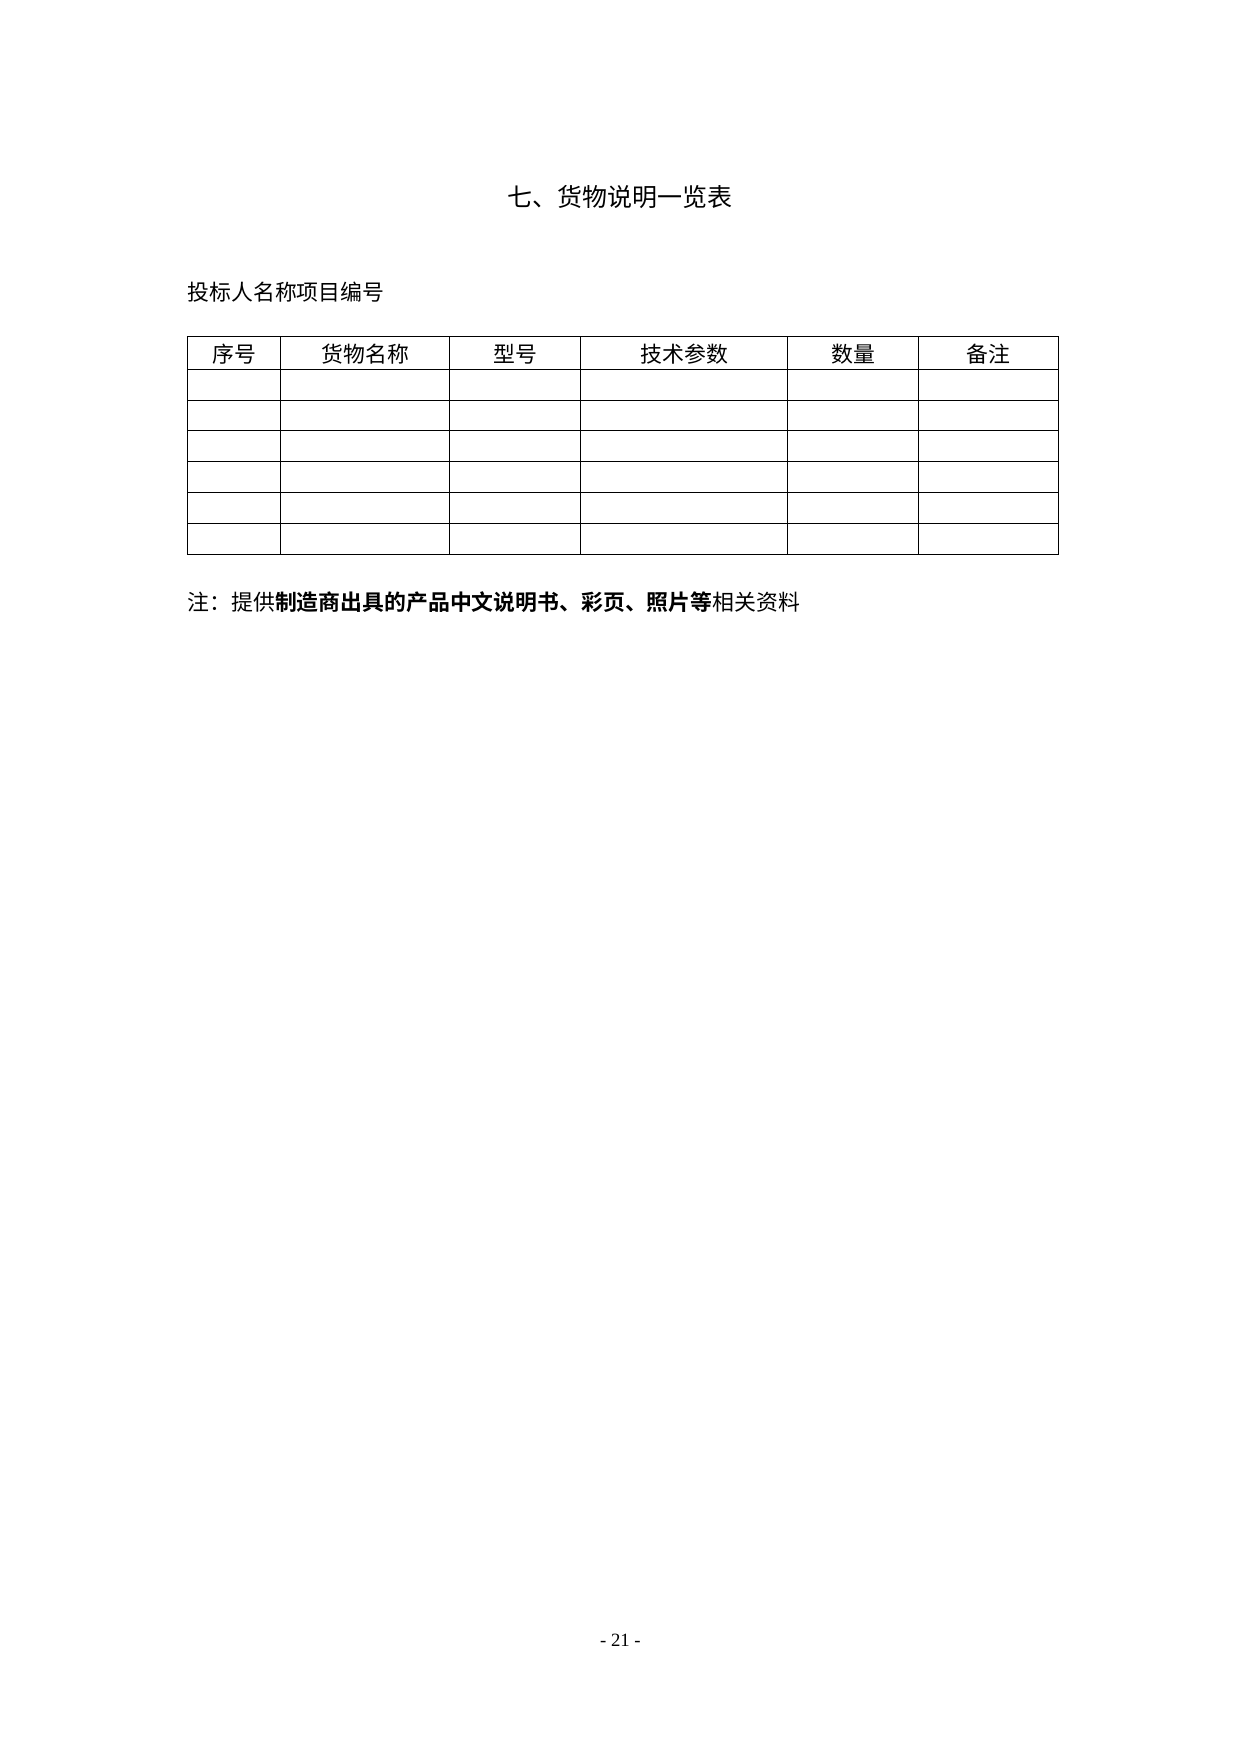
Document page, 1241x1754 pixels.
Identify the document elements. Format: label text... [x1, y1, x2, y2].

text 注：提供制造商出具的产品中文说明书、彩页、照片等相关资料 [187, 584, 1053, 616]
table_cell [188, 493, 280, 523]
subtitle 七、货物说明一览表 [187, 177, 1053, 213]
table_cell [281, 431, 449, 461]
table_cell [581, 370, 787, 399]
table_cell [450, 524, 580, 554]
table_header 技术参数 [581, 337, 787, 369]
table_cell [450, 493, 580, 523]
table_cell [450, 370, 580, 399]
table_cell [450, 401, 580, 430]
table_cell [450, 431, 580, 461]
table_header 序号 [188, 337, 280, 369]
table_cell [788, 370, 918, 399]
table_header 型号 [450, 337, 580, 369]
table_cell [188, 370, 280, 399]
table_cell [788, 401, 918, 430]
table_cell [450, 462, 580, 492]
table_cell [919, 431, 1058, 461]
table_cell [188, 524, 280, 554]
table_cell [281, 493, 449, 523]
table_cell [188, 401, 280, 430]
table_cell [788, 462, 918, 492]
table_cell [581, 493, 787, 523]
table_header 备注 [919, 337, 1058, 369]
table_cell [188, 431, 280, 461]
table_cell [581, 462, 787, 492]
table_cell [581, 431, 787, 461]
table_cell [188, 462, 280, 492]
table_cell [581, 524, 787, 554]
table_cell [281, 401, 449, 430]
table_header 货物名称 [281, 337, 449, 369]
table_cell [788, 431, 918, 461]
table_cell [281, 524, 449, 554]
table_cell [281, 370, 449, 399]
table_cell [581, 401, 787, 430]
text 投标人名称项目编号 [187, 274, 1053, 306]
table_cell [788, 524, 918, 554]
table_cell [919, 462, 1058, 492]
table_cell [919, 401, 1058, 430]
table_cell [919, 493, 1058, 523]
table_cell [788, 493, 918, 523]
table_cell [281, 462, 449, 492]
table_header 数量 [788, 337, 918, 369]
table_cell [919, 370, 1058, 399]
table_cell [919, 524, 1058, 554]
